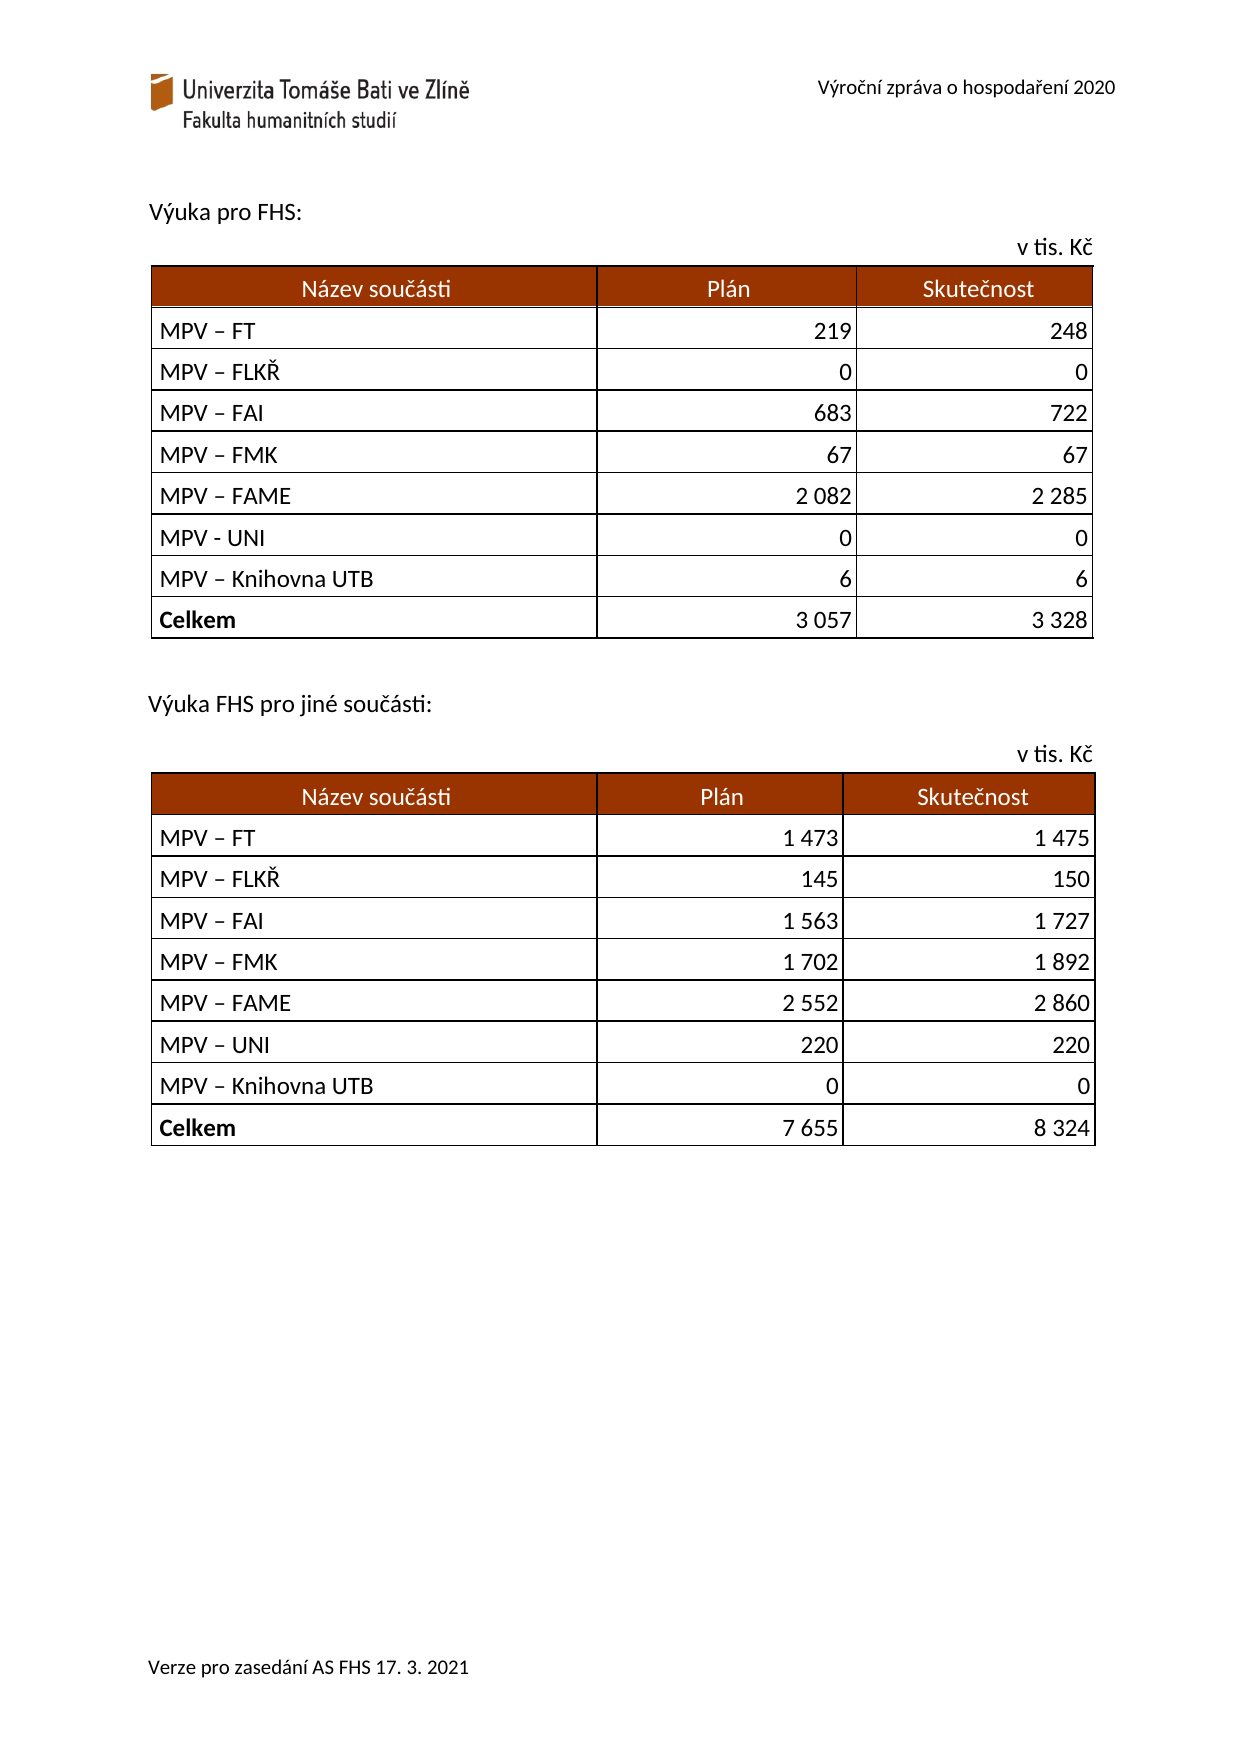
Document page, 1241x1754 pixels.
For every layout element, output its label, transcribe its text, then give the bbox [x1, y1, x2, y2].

table_cell MPV – Knihovna UTB [152, 556, 596, 596]
table_cell 0 [844, 1063, 1094, 1103]
table_cell Celkem [152, 1105, 596, 1144]
table_header Název součásti [152, 774, 596, 814]
table_cell MPV – FAME [152, 981, 596, 1020]
text Výuka pro FHS: [149, 196, 1093, 227]
text Výuka FHS pro jiné součásti: [148, 688, 1093, 719]
table_cell 1 475 [844, 815, 1094, 855]
table_cell 1 892 [844, 939, 1094, 979]
text v tis. Kč [149, 231, 1093, 261]
table_cell 220 [844, 1022, 1094, 1062]
table_cell 150 [844, 857, 1094, 896]
table_cell 2 860 [844, 981, 1094, 1020]
table_header Název součásti [152, 267, 596, 306]
table_cell MPV – FAME [152, 473, 596, 513]
table_cell MPV – FAI [152, 898, 596, 938]
table_cell 6 [598, 556, 856, 596]
table_cell 0 [857, 515, 1092, 554]
table_cell MPV – Knihovna UTB [152, 1063, 596, 1103]
table_cell 219 [598, 308, 856, 348]
table_cell 220 [598, 1022, 842, 1062]
table_cell 248 [857, 308, 1092, 348]
table_cell MPV – FMK [152, 432, 596, 472]
table_cell 67 [598, 432, 856, 472]
table_cell 1 727 [844, 898, 1094, 938]
table_cell MPV – FT [152, 308, 596, 348]
table_cell 145 [598, 857, 842, 896]
table_cell 8 324 [844, 1105, 1094, 1144]
table_cell 1 473 [598, 815, 842, 855]
picture [150, 73, 470, 129]
table_header Plán [598, 267, 856, 306]
table_cell 2 552 [598, 981, 842, 1020]
table_cell 1 563 [598, 898, 842, 938]
table_cell 3 328 [857, 597, 1092, 637]
table_cell MPV – FLKŘ [152, 857, 596, 896]
table_cell 1 702 [598, 939, 842, 979]
table_cell MPV – FMK [152, 939, 596, 979]
table_cell 0 [857, 349, 1092, 389]
table_cell MPV – FT [152, 815, 596, 855]
table_cell 0 [598, 515, 856, 554]
table_cell 0 [598, 349, 856, 389]
table_cell 722 [857, 391, 1092, 430]
table_cell MPV – FLKŘ [152, 349, 596, 389]
table_cell 67 [857, 432, 1092, 472]
table_cell 2 082 [598, 473, 856, 513]
table_cell Celkem [152, 597, 596, 637]
table_cell 2 285 [857, 473, 1092, 513]
table_cell MPV – UNI [152, 1022, 596, 1062]
table_cell 0 [598, 1063, 842, 1103]
table_cell MPV - UNI [152, 515, 596, 554]
table_header Plán [598, 774, 842, 814]
table_cell 3 057 [598, 597, 856, 637]
table_cell MPV – FAI [152, 391, 596, 430]
table_header Skutečnost [857, 267, 1092, 306]
table_cell 6 [857, 556, 1092, 596]
table_cell 7 655 [598, 1105, 842, 1144]
text v tis. Kč [149, 738, 1093, 768]
table_cell 683 [598, 391, 856, 430]
table_header Skutečnost [844, 774, 1094, 814]
